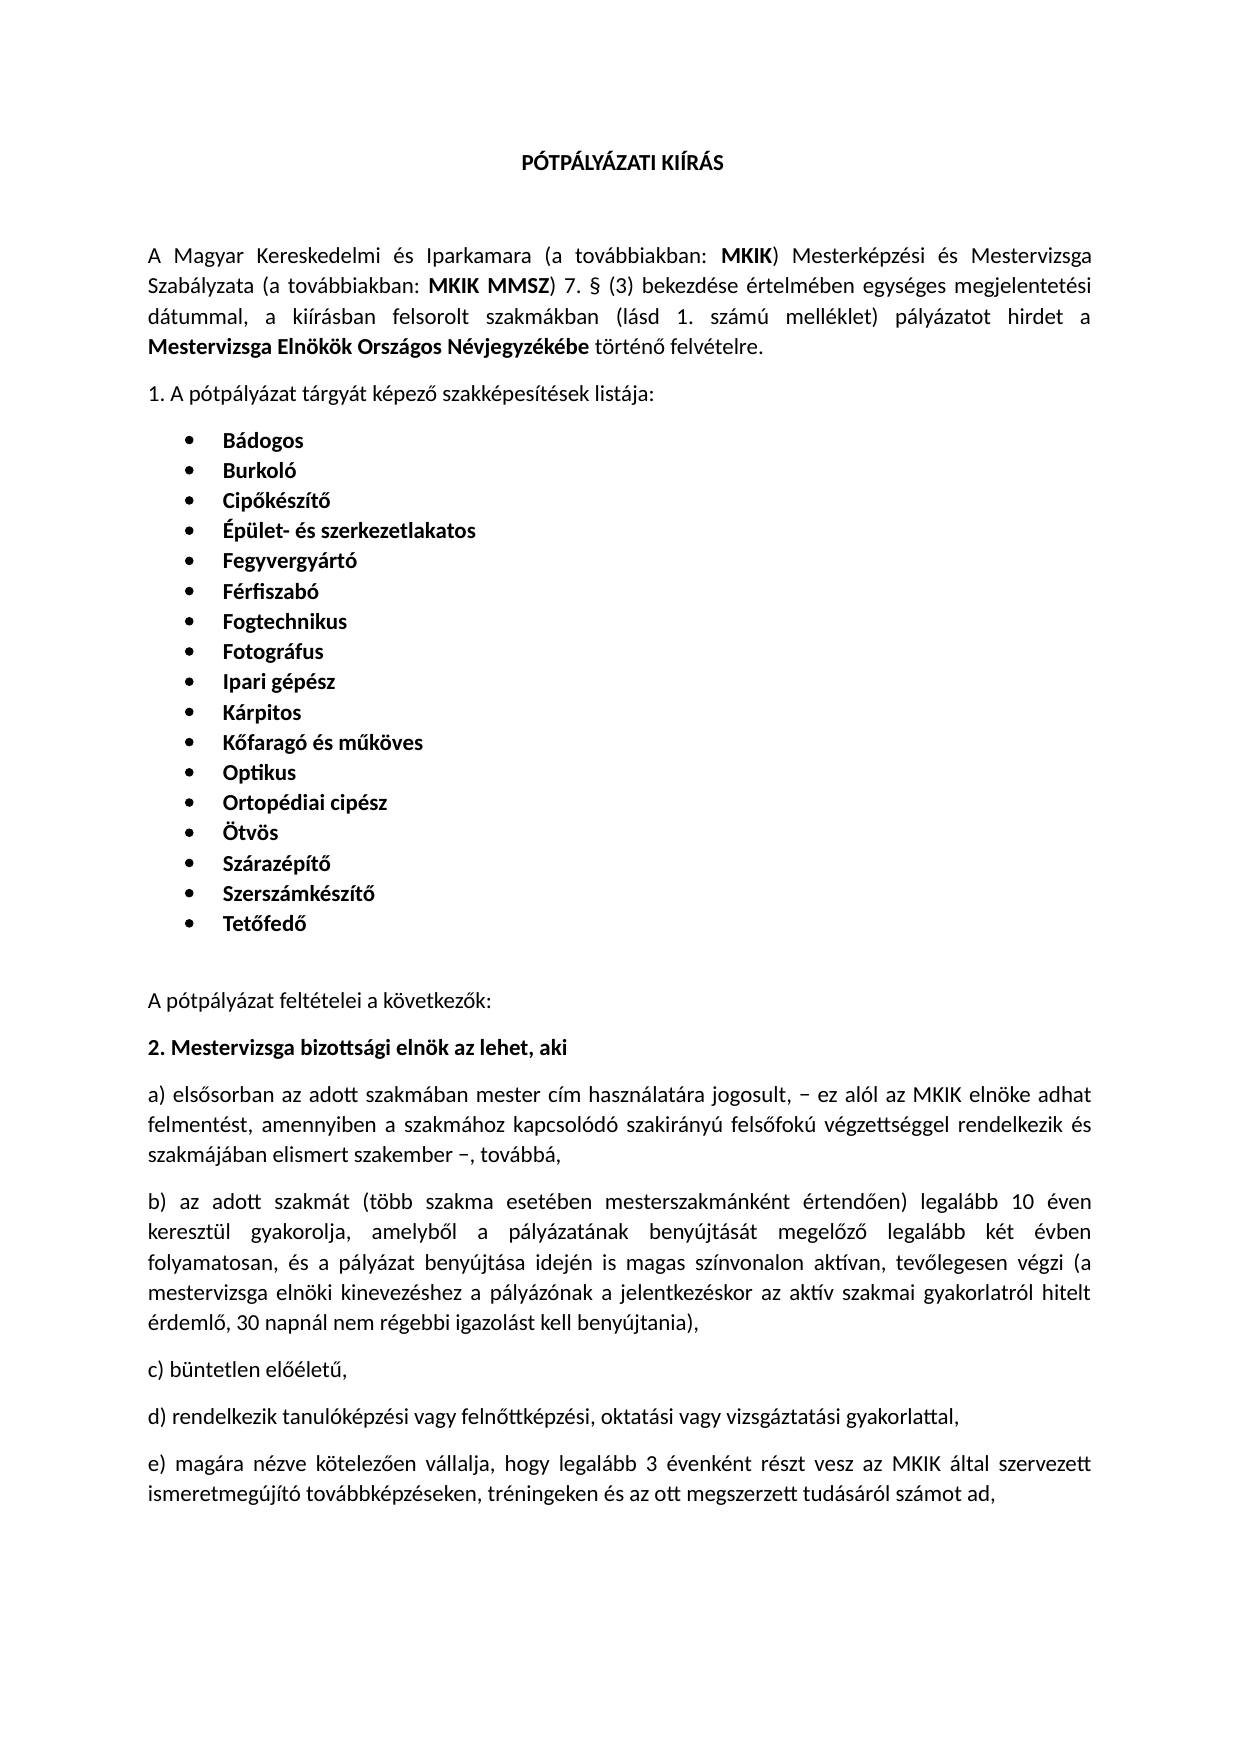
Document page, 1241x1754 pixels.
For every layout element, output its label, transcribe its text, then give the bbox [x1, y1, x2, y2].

list Kárpitos [185, 698, 1093, 726]
list Kőfaragó és műköves [185, 728, 1093, 756]
list Cipőkészítő [185, 486, 1093, 514]
list Bádogos [185, 426, 1093, 454]
text PÓTPÁLYÁZATI KIÍRÁS [148, 148, 1093, 176]
text 2. Mestervizsga bizottsági elnök az lehet, aki [148, 1033, 1093, 1061]
text A pótpályázat feltételei a következők: [148, 986, 1093, 1014]
list Tetőfedő [185, 909, 1093, 937]
list Szárazépítő [185, 849, 1093, 877]
list Épület- és szerkezetlakatos [185, 516, 1093, 544]
text e) magára nézve kötelezően vállalja, hogy legalább 3 évenként részt vesz az MKIK által szervezett ismeretmegújító továbbképzéseken, tréningeken és az ott megszerzett tudásáról számot ad, [148, 1449, 1093, 1507]
text a) elsősorban az adott szakmában mester cím használatára jogosult, − ez alól az MKIK elnöke adhat felmentést, amennyiben a szakmához kapcsolódó szakirányú felsőfokú végzettséggel rendelkezik és szakmájában elismert szakember −, továbbá, [148, 1080, 1093, 1168]
list Fotográfus [185, 637, 1093, 665]
text c) büntetlen előéletű, [148, 1355, 1093, 1383]
list Fegyvergyártó [185, 547, 1093, 574]
text A Magyar Kereskedelmi és Iparkamara (a továbbiakban: MKIK) Mesterképzési és Mestervizsga Szabályzata (a továbbiakban: MKIK MMSZ) 7. § (3) bekezdése értelmében egységes megjelentetési dátummal, a kiírásban felsorolt szakmákban (lásd 1. számú melléklet) pályázatot hirdet a Mestervizsga Elnökök Országos Névjegyzékébe történő felvételre. [148, 241, 1093, 360]
list Szerszámkészítő [185, 879, 1093, 907]
text 1. A pótpályázat tárgyát képező szakképesítések listája: [148, 379, 1093, 407]
text b) az adott szakmát (több szakma esetében mesterszakmánként értendően) legalább 10 éven keresztül gyakorolja, amelyből a pályázatának benyújtását megelőző legalább két évben folyamatosan, és a pályázat benyújtása idején is magas színvonalon aktívan, tevőlegesen végzi (a mestervizsga elnöki kinevezéshez a pályázónak a jelentkezéskor az aktív szakmai gyakorlatról hitelt érdemlő, 30 napnál nem régebbi igazolást kell benyújtania), [148, 1187, 1093, 1336]
list Férfiszabó [185, 577, 1093, 605]
list Ötvös [185, 818, 1093, 846]
list Optikus [185, 758, 1093, 786]
list Ipari gépész [185, 667, 1093, 695]
list Fogtechnikus [185, 607, 1093, 635]
text d) rendelkezik tanulóképzési vagy felnőttképzési, oktatási vagy vizsgáztatási gyakorlattal, [148, 1402, 1093, 1430]
list Ortopédiai cipész [185, 788, 1093, 816]
list Burkoló [185, 456, 1093, 484]
